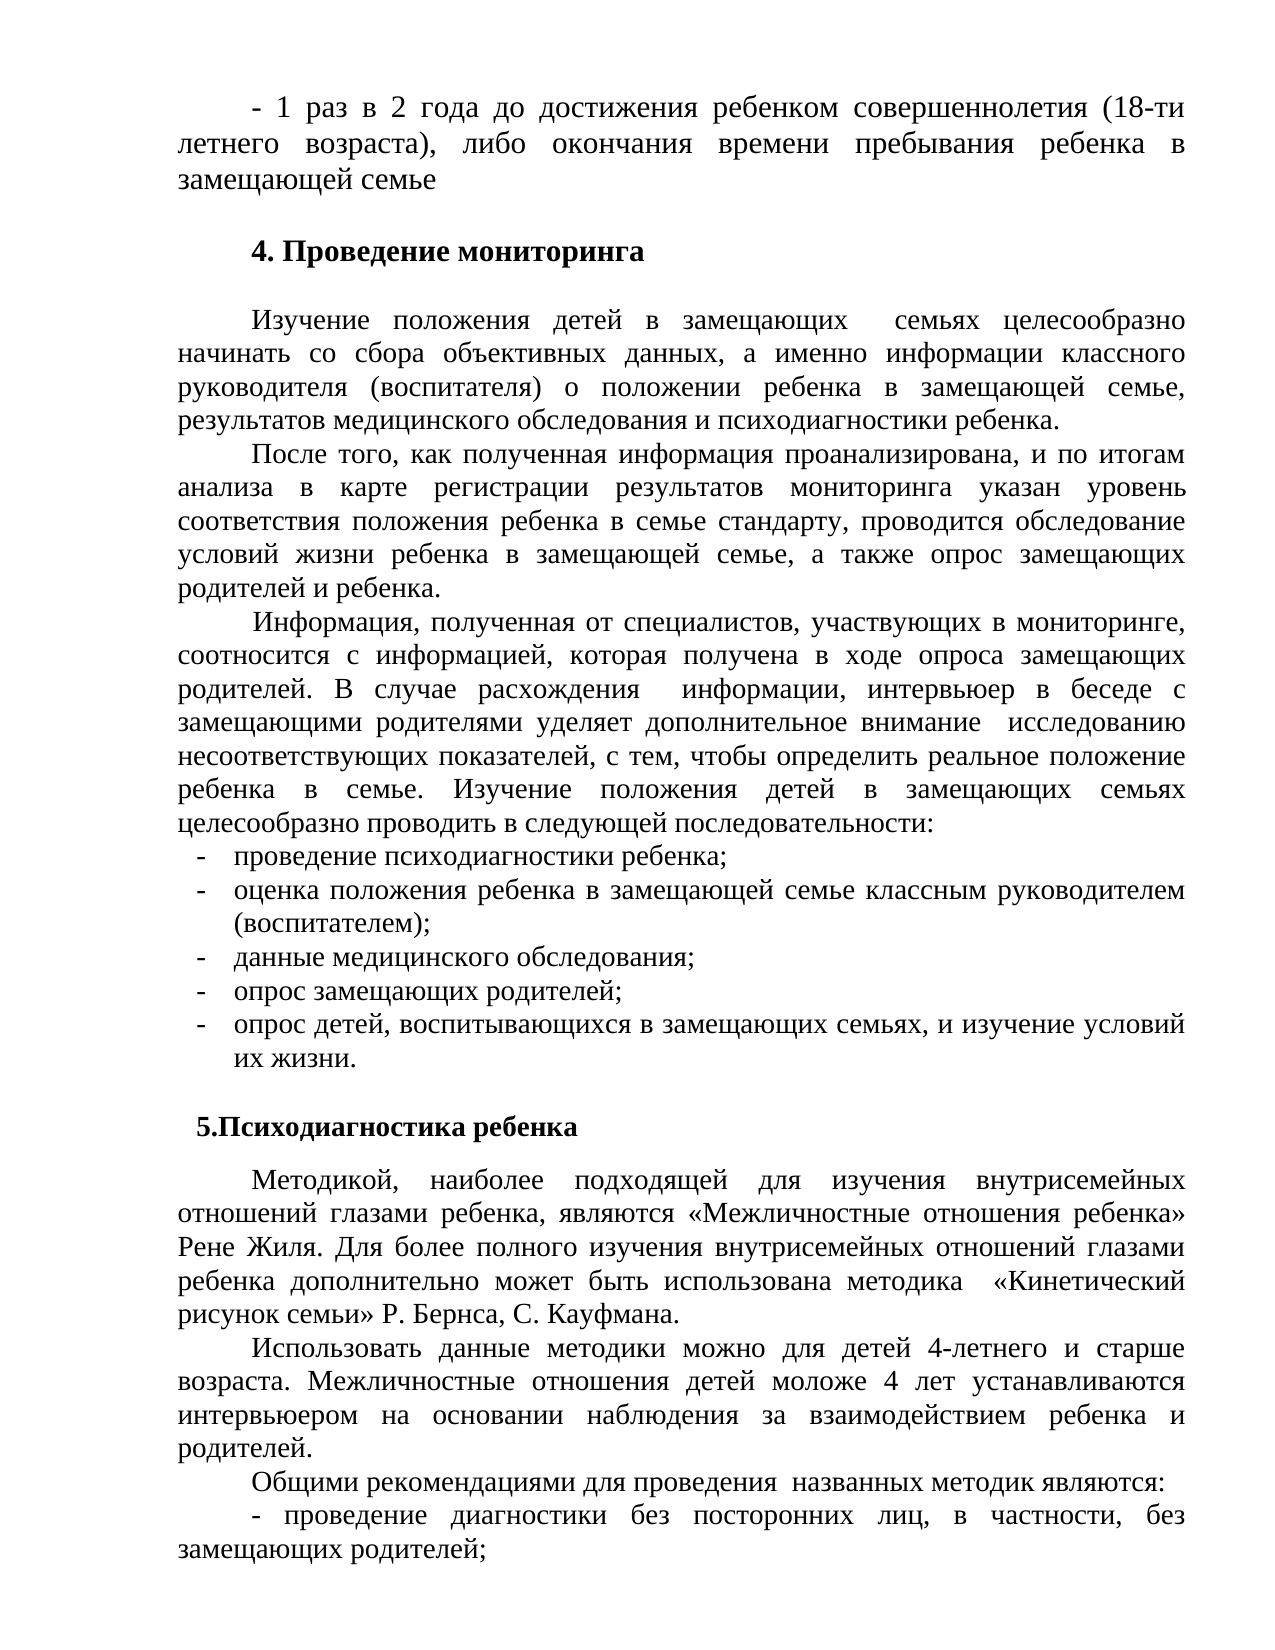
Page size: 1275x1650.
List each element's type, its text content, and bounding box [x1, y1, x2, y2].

text - проведение диагностики без посторонних лиц, в частности, без замещающих родителей; [177, 1497, 1186, 1564]
text 5.Психодиагностика ребенка [177, 1109, 1186, 1143]
text После того, как полученная информация проанализирована, и по итогам анализа в карте регистрации результатов мониторинга указан уровень соответствия положения ребенка в семье стандарту, проводится обследование условий жизни ребенка в замещающей семье, а также опрос замещающих родителей и ребенка. [177, 436, 1186, 604]
text Информация, полученная от специалистов, участвующих в мониторинге, соотносится с информацией, которая получена в ходе опроса замещающих родителей. В случае расхождения информации, интервьюер в беседе с замещающими родителями уделяет дополнительное внимание исследованию несоответствующих показателей, с тем, чтобы определить реальное положение ребенка в семье. Изучение положения детей в замещающих семьях целесообразно проводить в следующей последовательности: [177, 604, 1186, 838]
text Методикой, наиболее подходящей для изучения внутрисемейных отношений глазами ребенка, являются «Межличностные отношения ребенка» Рене Жиля. Для более полного изучения внутрисемейных отношений глазами ребенка дополнительно может быть использована методика «Кинетический рисунок семьи» Р. Бернса, С. Кауфмана. [177, 1162, 1186, 1330]
text Использовать данные методики можно для детей 4-летнего и старше возраста. Межличностные отношения детей моложе 4 лет устанавливаются интервьюером на основании наблюдения за взаимодействием ребенка и родителей. [177, 1330, 1186, 1464]
list опрос замещающих родителей; [196, 973, 1186, 1006]
text Общими рекомендациями для проведения названных методик являются: [177, 1464, 1186, 1497]
list проведение психодиагностики ребенка; [196, 838, 1186, 872]
list данные медицинского обследования; [196, 939, 1186, 973]
text Изучение положения детей в замещающих семьях целесообразно начинать со сбора объективных данных, а именно информации классного руководителя (воспитателя) о положении ребенка в замещающей семье, результатов медицинского обследования и психодиагностики ребенка. [177, 302, 1186, 436]
list опрос детей, воспитывающихся в замещающих семьях, и изучение условий их жизни. [196, 1006, 1186, 1073]
list оценка положения ребенка в замещающей семье классным руководителем (воспитателем); [196, 872, 1186, 939]
text 4. Проведение мониторинга [177, 232, 1186, 268]
text - 1 раз в 2 года до достижения ребенком совершеннолетия (18-ти летнего возраста), либо окончания времени пребывания ребенка в замещающей семье [177, 89, 1186, 196]
